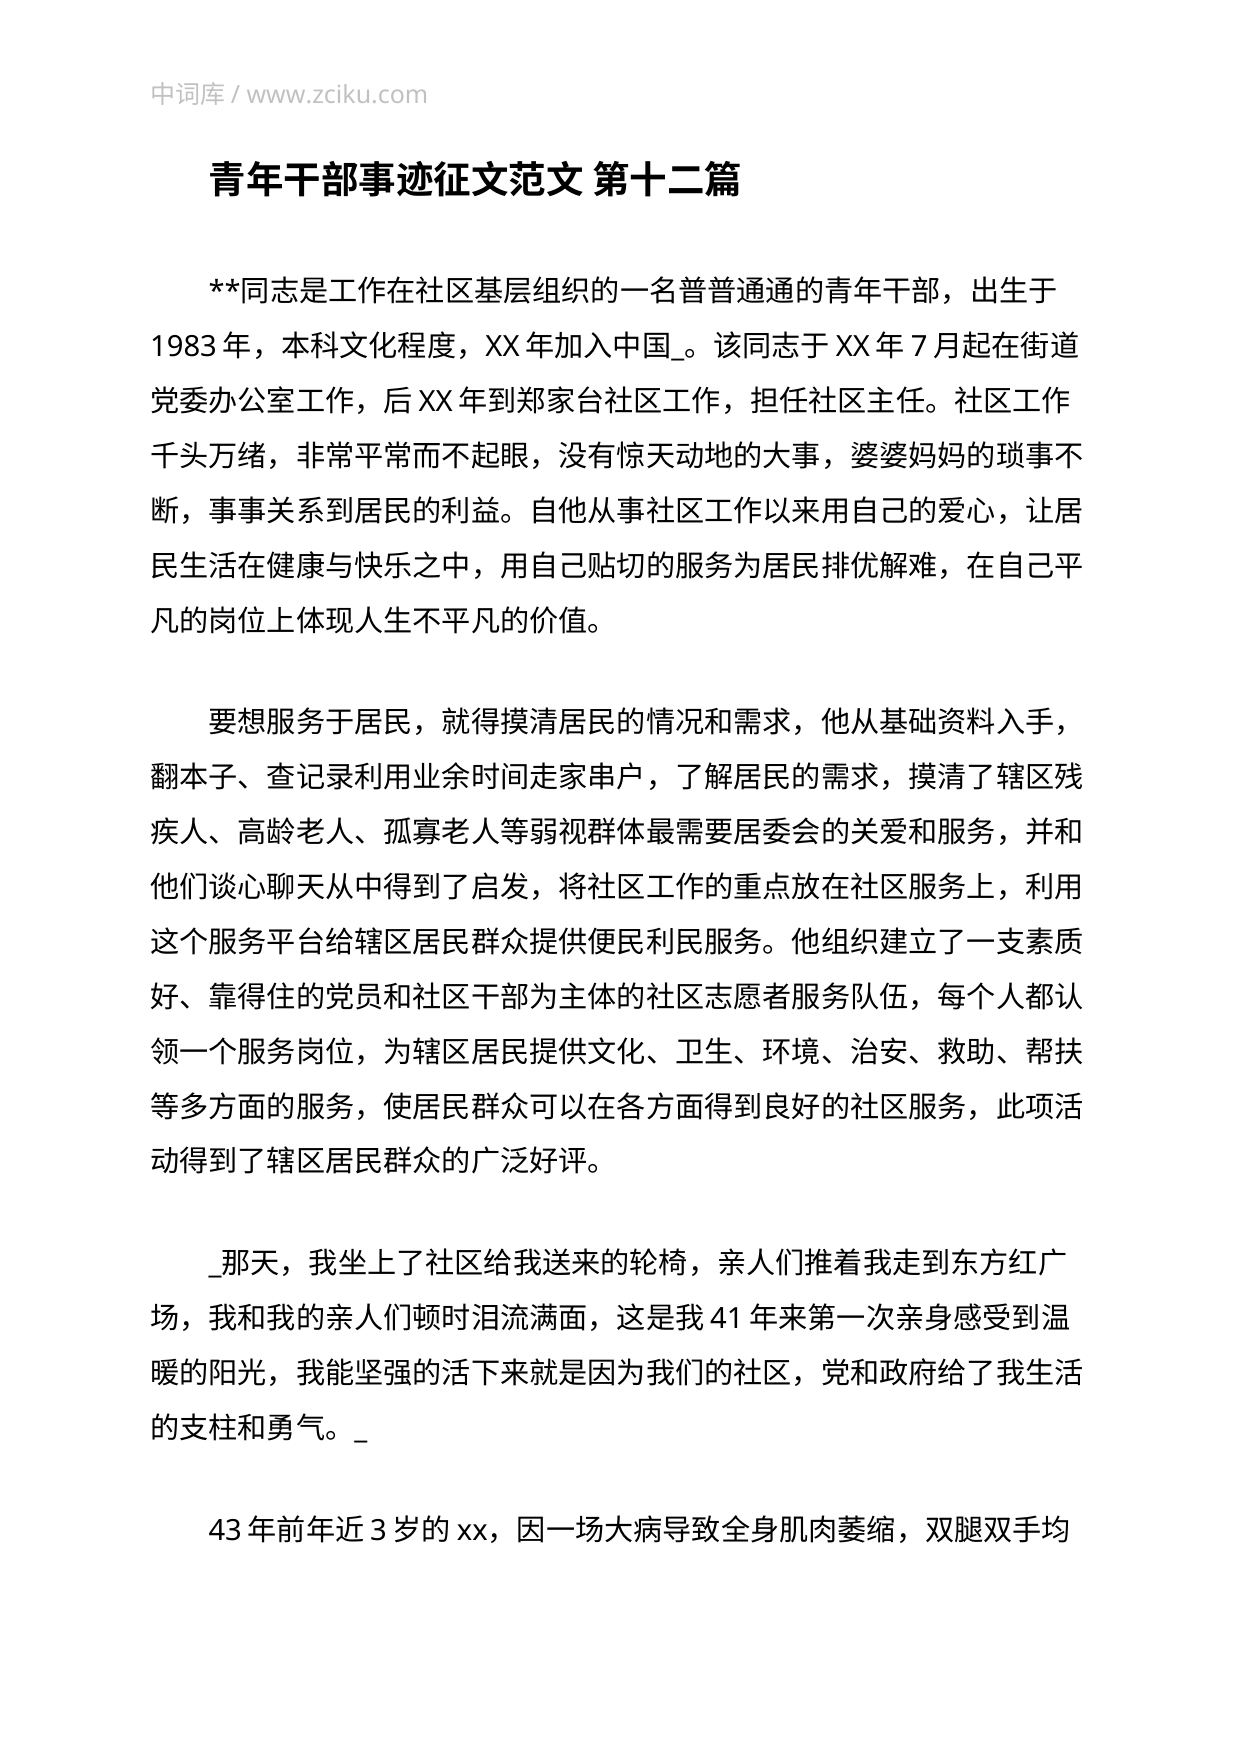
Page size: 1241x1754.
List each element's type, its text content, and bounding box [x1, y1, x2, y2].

text **同志是工作在社区基层组织的一名普普通通的青年干部，出生于1983年，本科文化程度，XX年加入中国_。该同志于XX年7月起在街道党委办公室工作，后XX年到郑家台社区工作，担任社区主任。社区工作千头万绪，非常平常而不起眼，没有惊天动地的大事，婆婆妈妈的琐事不断，事事关系到居民的利益。自他从事社区工作以来用自己的爱心，让居民生活在健康与快乐之中，用自己贴切的服务为居民排优解难，在自己平凡的岗位上体现人生不平凡的价值。 [150, 267, 1090, 639]
text 青年干部事迹征文范文 第十二篇 [150, 150, 1090, 204]
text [150, 1507, 1090, 1549]
text 要想服务于居民，就得摸清居民的情况和需求，他从基础资料入手，翻本子、查记录利用业余时间走家串户，了解居民的需求，摸清了辖区残疾人、高龄老人、孤寡老人等弱视群体最需要居委会的关爱和服务，并和他们谈心聊天从中得到了启发，将社区工作的重点放在社区服务上，利用这个服务平台给辖区居民群众提供便民利民服务。他组织建立了一支素质好、靠得住的党员和社区干部为主体的社区志愿者服务队伍，每个人都认领一个服务岗位，为辖区居民提供文化、卫生、环境、治安、救助、帮扶等多方面的服务，使居民群众可以在各方面得到良好的社区服务，此项活动得到了辖区居民群众的广泛好评。 [150, 699, 1090, 1180]
text _那天，我坐上了社区给我送来的轮椅，亲人们推着我走到东方红广场，我和我的亲人们顿时泪流满面，这是我41年来第一次亲身感受到温暖的阳光，我能坚强的活下来就是因为我们的社区，党和政府给了我生活的支柱和勇气。_ [150, 1240, 1090, 1447]
